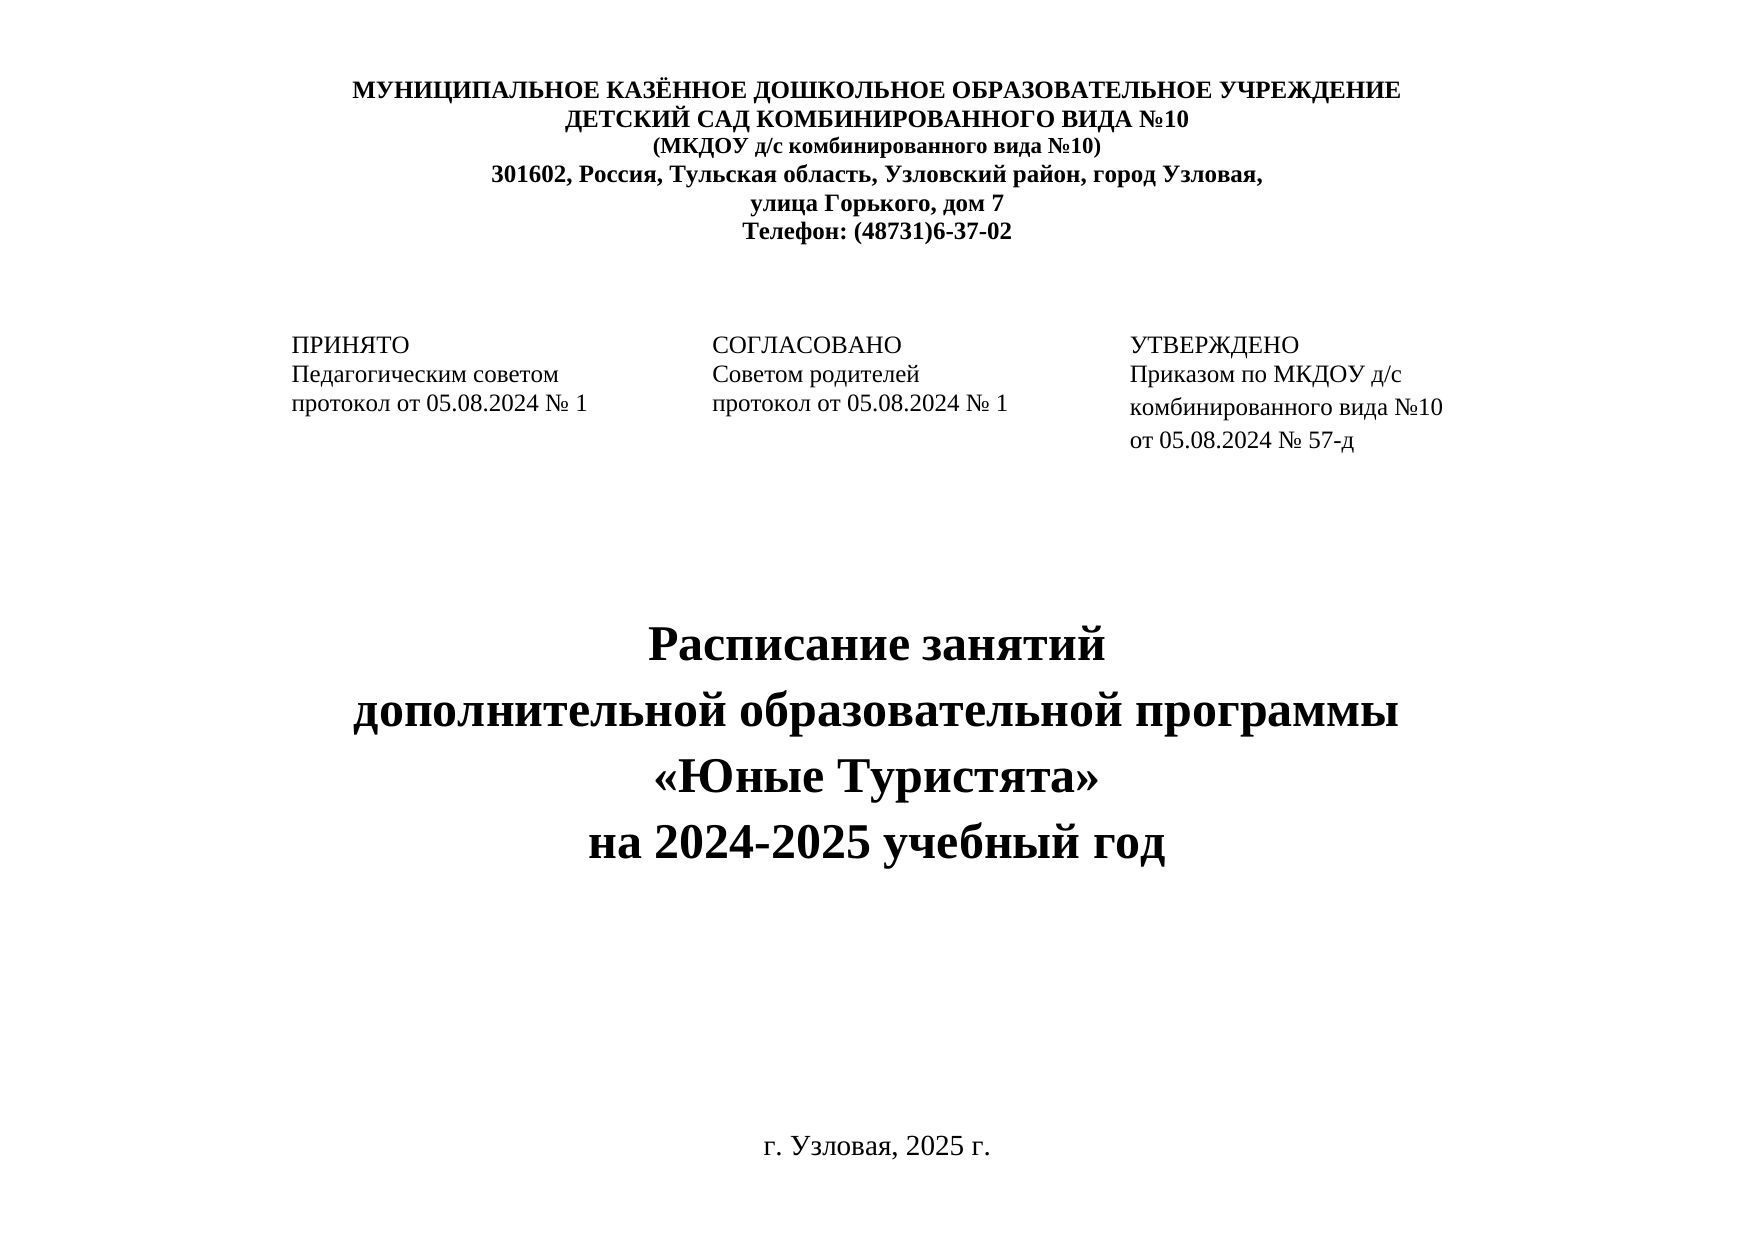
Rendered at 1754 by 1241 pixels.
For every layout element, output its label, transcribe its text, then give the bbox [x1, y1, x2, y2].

table_header СОГЛАСОВАНО Советом родителей протокол от 05.08.2024 № 1 [701, 331, 1118, 458]
table_header ПРИНЯТО Педагогическим советом протокол от 05.08.2024 № 1 [280, 331, 701, 458]
text ДЕТСКИЙ САД КОМБИНИРОВАННОГО ВИДА №10 [75, 104, 1679, 132]
text МУНИЦИПАЛЬНОЕ КАЗЁННОЕ ДОШКОЛЬНОЕ ОБРАЗОВАТЕЛЬНОЕ УЧРЕЖДЕНИЕ [75, 75, 1679, 104]
text 301602, Россия, Тульская область, Узловский район, город Узловая, [75, 159, 1679, 188]
table_header УТВЕРЖДЕНО Приказом по МКДОУ д/с комбинированного вида №10 от 05.08.2024 № 57-д [1118, 331, 1517, 458]
text Расписание занятий [75, 613, 1679, 671]
text улица Горького, дом 7 [75, 188, 1679, 216]
text дополнительной образовательной программы [75, 679, 1679, 737]
text «Юные Туристята» [75, 746, 1679, 803]
text г. Узловая, 2025 г. [75, 1128, 1679, 1162]
text Телефон: (48731)6-37-02 [75, 216, 1679, 245]
text на 2024-2025 учебный год [75, 812, 1679, 869]
text (МКДОУ д/с комбинированного вида №10) [75, 132, 1679, 159]
